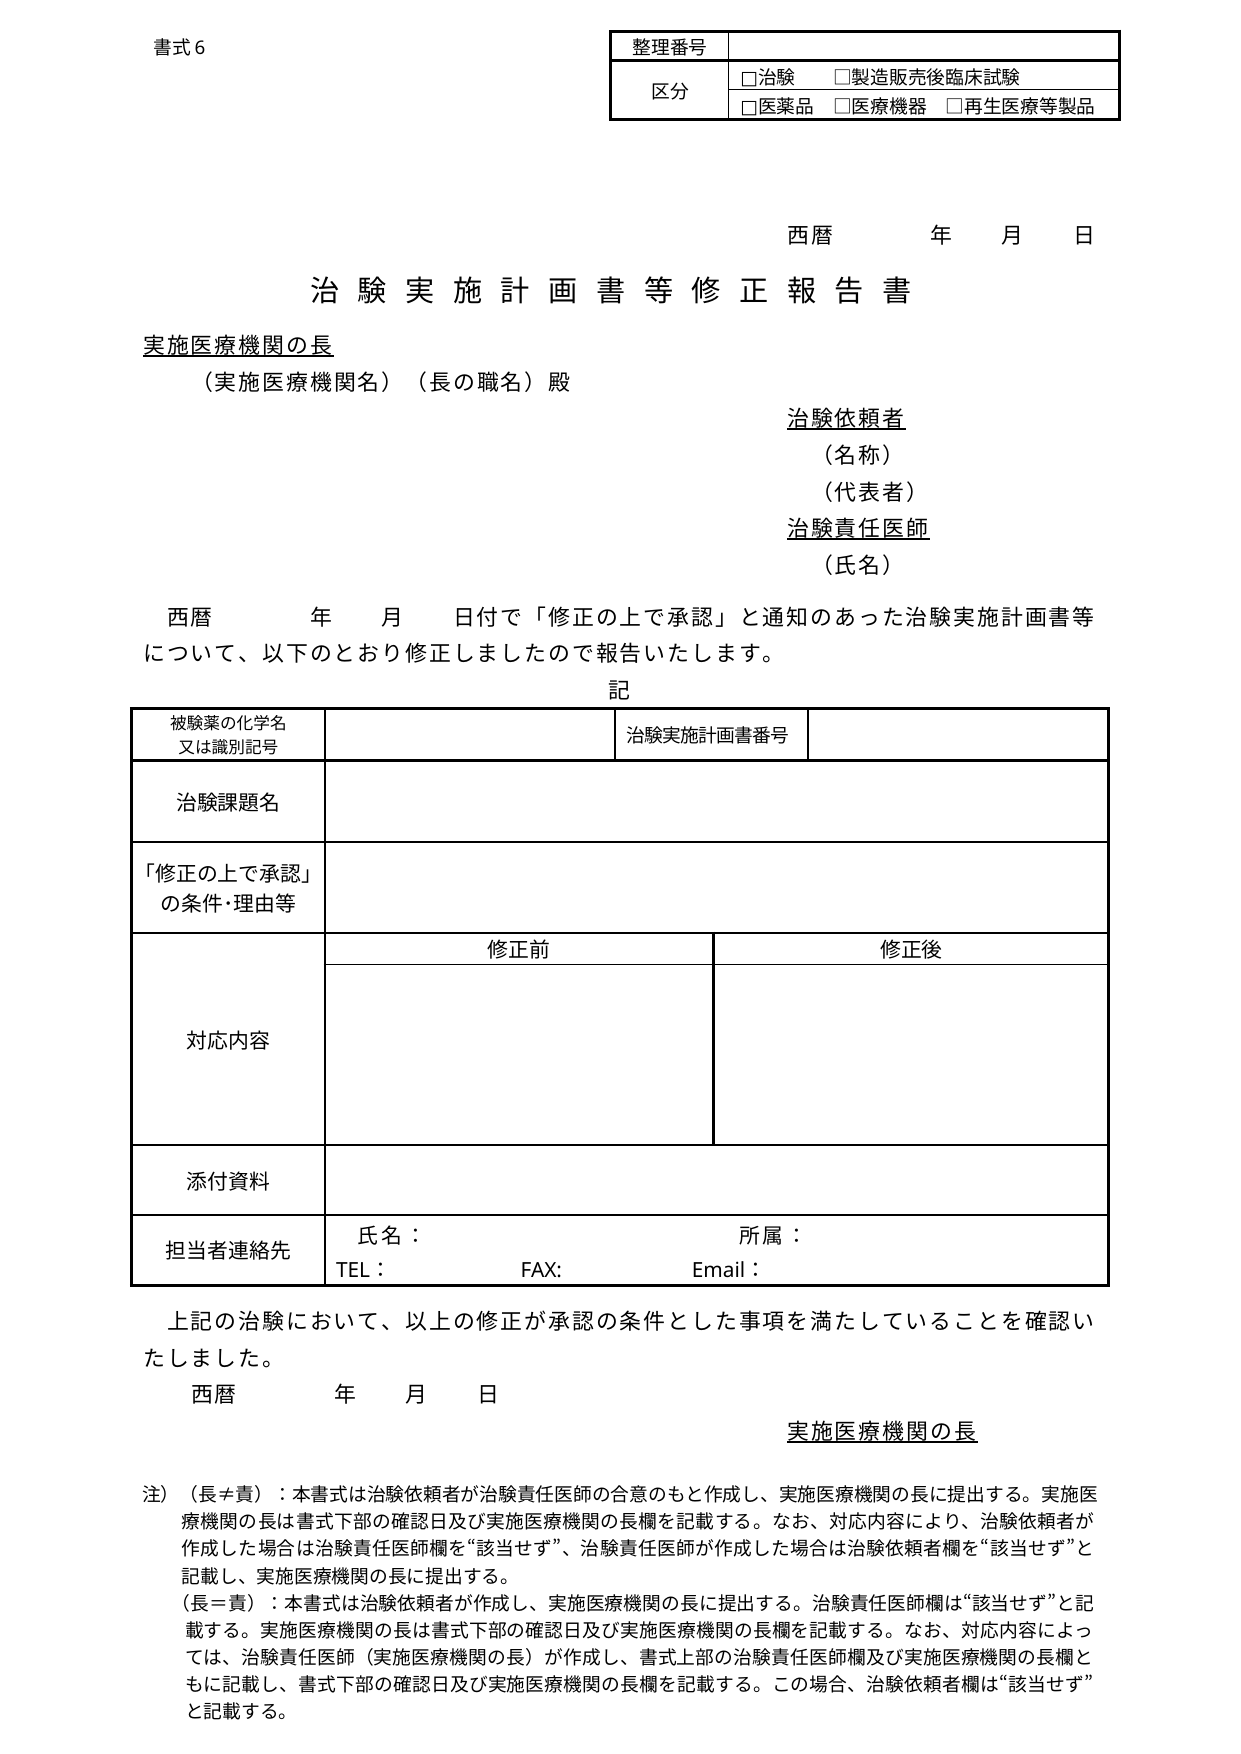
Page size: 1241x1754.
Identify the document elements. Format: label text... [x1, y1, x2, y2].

text （代表者） [789, 472, 1097, 509]
text 上記の治験において、以上の修正が承認の条件とした事項を満たしていることを確認いたしました。 [143, 1302, 1097, 1375]
table_cell [326, 1146, 1107, 1214]
table_cell [326, 965, 712, 1144]
table_cell 修正前 [326, 934, 712, 964]
table_header 被験薬の化学名 又は識別記号 [133, 710, 324, 758]
text 治験依頼者 [765, 399, 1097, 435]
table_cell 担当者連絡先 [133, 1216, 324, 1283]
text 記 [143, 670, 1097, 707]
text （氏名） [668, 545, 1097, 582]
table_cell 対応内容 [133, 934, 324, 1144]
table_cell 治験課題名 [133, 762, 324, 841]
table_cell [326, 762, 1107, 841]
text 西暦 年 月 日 [143, 215, 1097, 252]
table_cell 氏名： 所属： TEL： FAX: Email： [326, 1216, 1107, 1283]
text 西暦 年 月 日 [143, 1375, 1097, 1412]
text 治験実施計画書等修正報告書 [143, 252, 1097, 325]
text 実施医療機関の長 [143, 325, 1097, 362]
table_cell [715, 965, 1107, 1144]
table_cell [326, 843, 1107, 932]
text 実施医療機関の長 [765, 1412, 1097, 1448]
table_header [326, 710, 614, 758]
text （実施医療機関名）（長の職名）殿 [167, 362, 1097, 399]
text 西暦 年 月 日付で「修正の上で承認」と通知のあった治験実施計画書等について、以下のとおり修正しましたので報告いたします。 [143, 597, 1097, 670]
table_cell 修正後 [715, 934, 1107, 964]
table_cell 添付資料 [133, 1146, 324, 1214]
text 治験責任医師 [668, 509, 1097, 545]
table_header [809, 710, 1107, 758]
table_cell 「修正の上で承認」の条件･理由等 [133, 843, 324, 932]
text （名称） [789, 435, 1097, 472]
table_header 治験実施計画書番号 [616, 710, 807, 758]
